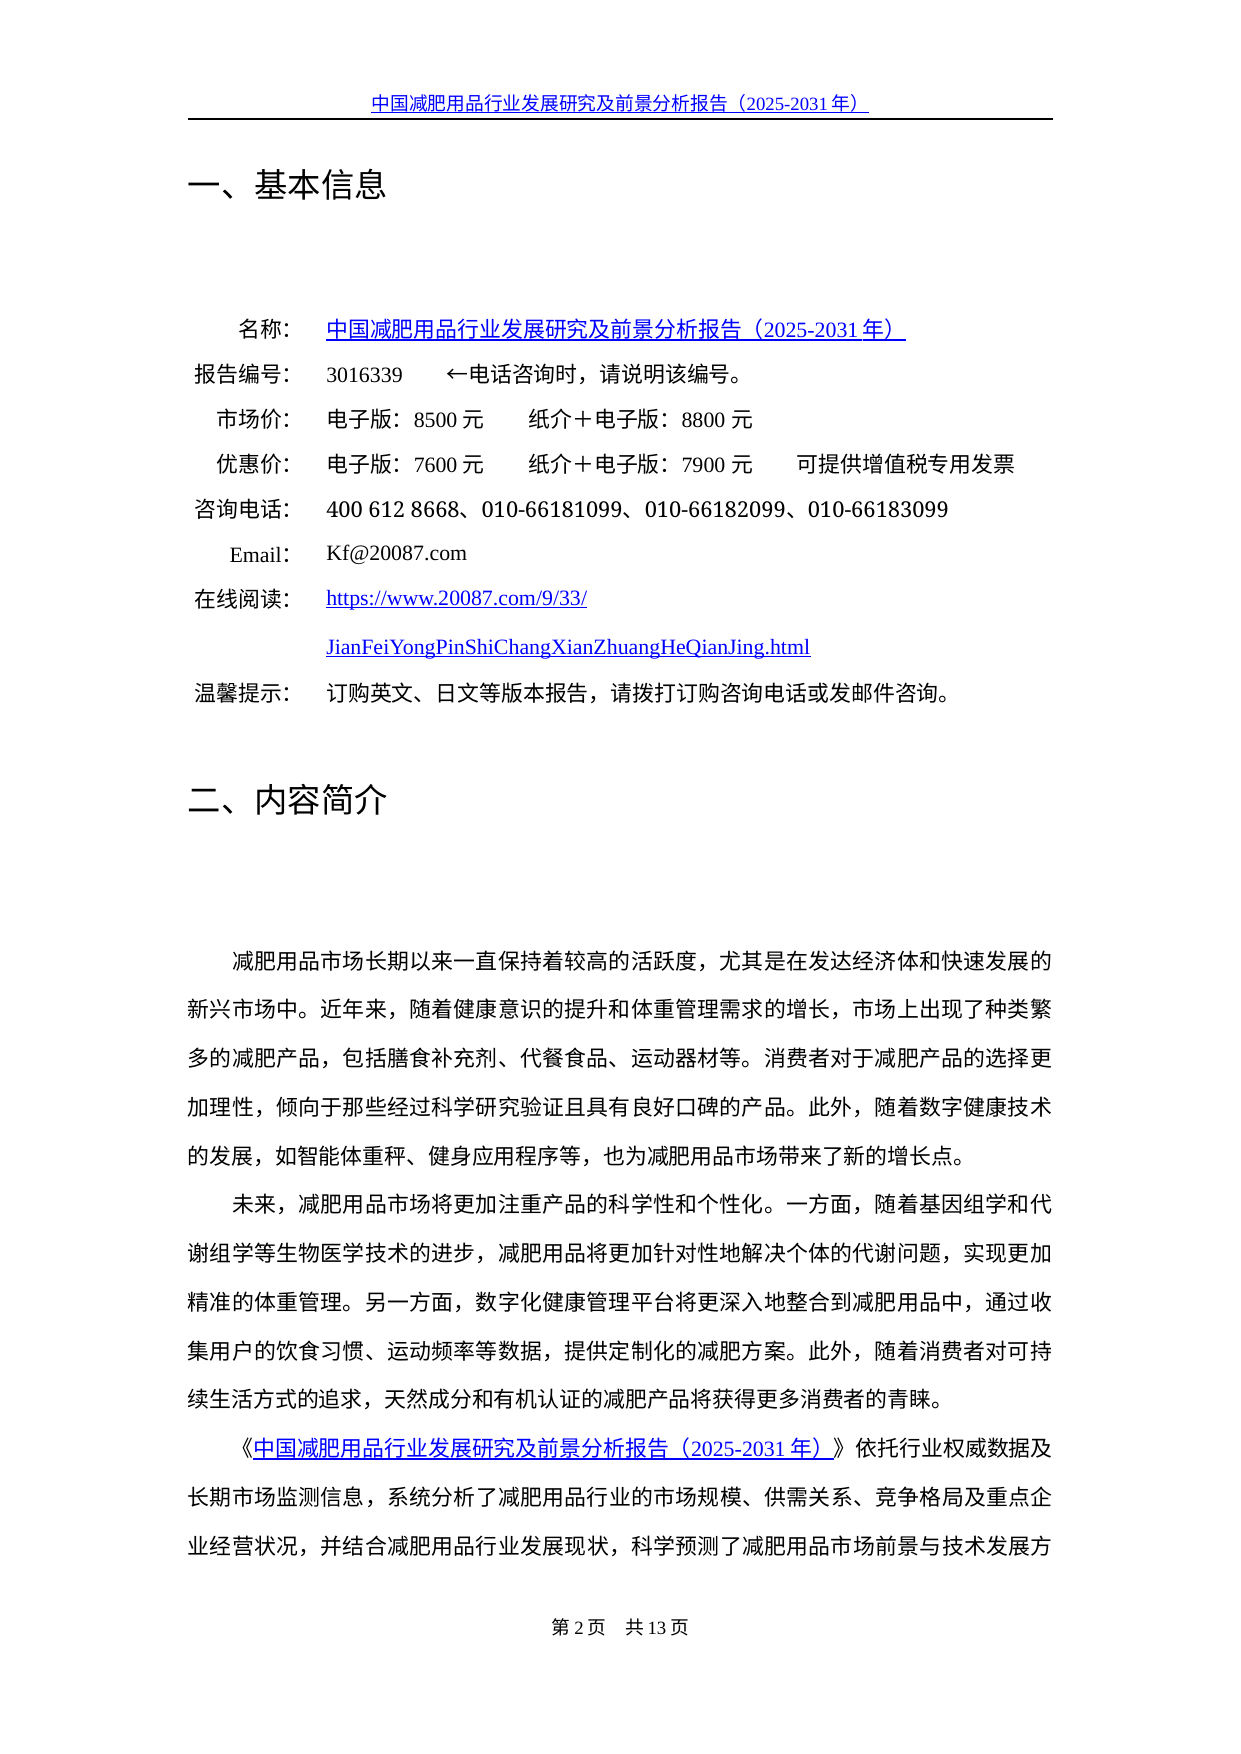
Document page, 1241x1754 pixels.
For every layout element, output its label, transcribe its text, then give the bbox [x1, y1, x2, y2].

table_header 中国减肥用品行业发展研究及前景分析报告（2025-2031年） [315, 312, 1073, 357]
title 一、基本信息 [187, 150, 1053, 215]
table_cell 温馨提示： [167, 675, 315, 720]
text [187, 943, 1053, 1561]
table_cell 订购英文、日文等版本报告，请拨打订购咨询电话或发邮件咨询。 [315, 675, 1073, 720]
table_cell 电子版：8500 元 纸介＋电子版：8800 元 [315, 402, 1073, 447]
table_cell 优惠价： [167, 447, 315, 492]
table_cell [315, 582, 1073, 675]
table_cell Kf@20087.com [315, 537, 1073, 582]
table_cell 咨询电话： [167, 492, 315, 537]
table_cell Email： [167, 537, 315, 582]
table_header 名称： [167, 312, 315, 357]
table_cell 3016339 ←电话咨询时，请说明该编号。 [315, 357, 1073, 402]
table_cell 电子版：7600 元 纸介＋电子版：7900 元 可提供增值税专用发票 [315, 447, 1073, 492]
table_cell 400 612 8668、010-66181099、010-66182099、010-66183099 [315, 492, 1073, 537]
table_cell 市场价： [167, 402, 315, 447]
title 二、内容简介 [187, 766, 1053, 831]
table_cell 报告编号： [167, 357, 315, 402]
table_cell 在线阅读： [167, 582, 315, 675]
